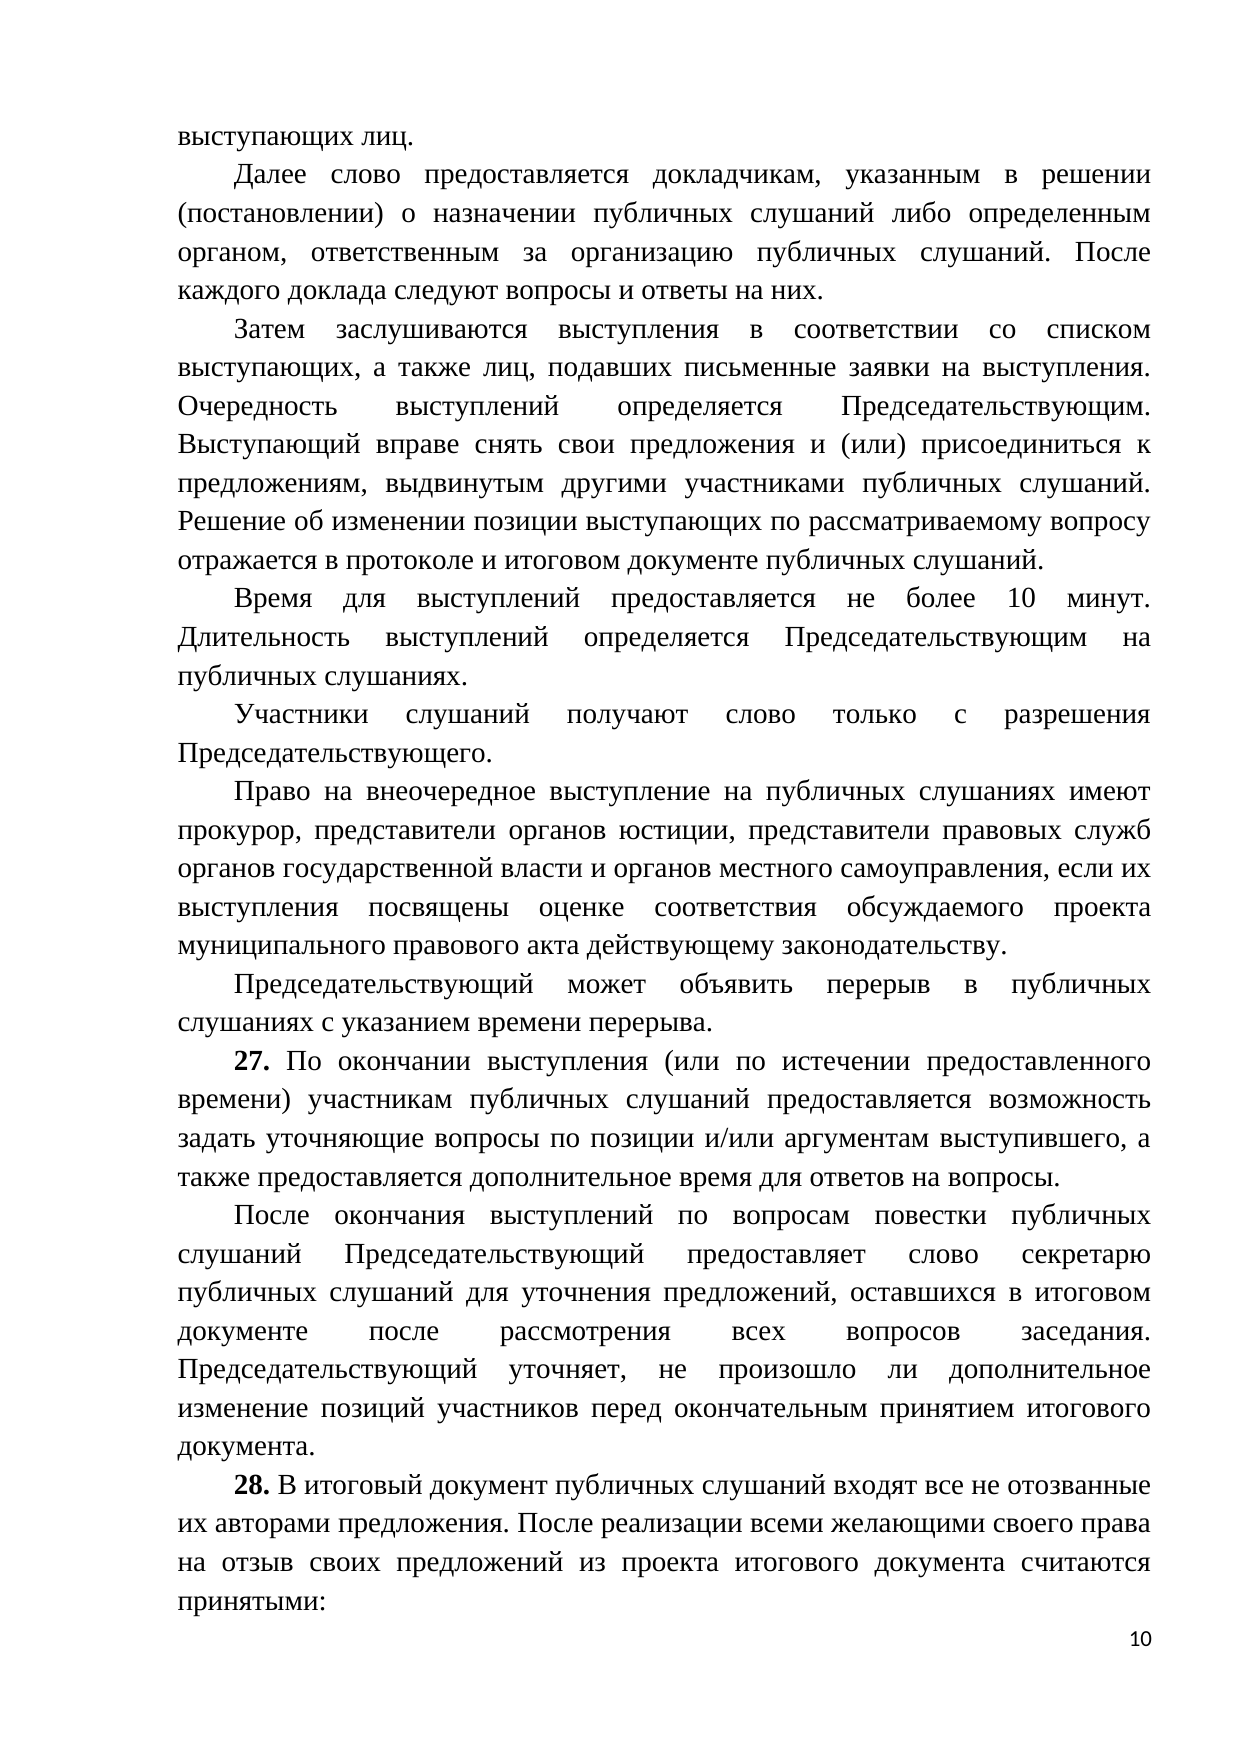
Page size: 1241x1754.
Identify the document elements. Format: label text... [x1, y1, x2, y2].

text 27. По окончании выступления (или по истечении предоставленного времени) участникам публичных слушаний предоставляется возможность задать уточняющие вопросы по позиции и/или аргументам выступившего, а также предоставляется дополнительное время для ответов на вопросы. [177, 1043, 1152, 1192]
text Затем заслушиваются выступления в соответствии со списком выступающих, а также лиц, подавших письменные заявки на выступления. Очередность выступлений определяется Председательствующим. Выступающий вправе снять свои предложения и (или) присоединиться к предложениям, выдвинутым другими участниками публичных слушаний. Решение об изменении позиции выступающих по рассматриваемому вопросу отражается в протоколе и итоговом документе публичных слушаний. [177, 311, 1152, 576]
text 28. В итоговый документ публичных слушаний входят все не отозванные их авторами предложения. После реализации всеми желающими своего права на отзыв своих предложений из проекта итогового документа считаются принятыми: [177, 1467, 1152, 1616]
text Председательствующий может объявить перерыв в публичных слушаниях с указанием времени перерыва. [177, 966, 1152, 1038]
text Время для выступлений предоставляется не более 10 минут. Длительность выступлений определяется Председательствующим на публичных слушаниях. [177, 581, 1152, 691]
text Участники слушаний получают слово только с разрешения Председательствующего. [177, 696, 1152, 768]
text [177, 118, 1152, 152]
text Далее слово предоставляется докладчикам, указанным в решении (постановлении) о назначении публичных слушаний либо определенным органом, ответственным за организацию публичных слушаний. После каждого доклада следуют вопросы и ответы на них. [177, 157, 1152, 306]
text После окончания выступлений по вопросам повестки публичных слушаний Председательствующий предоставляет слово секретарю публичных слушаний для уточнения предложений, оставшихся в итоговом документе после рассмотрения всех вопросов заседания. Председательствующий уточняет, не произошло ли дополнительное изменение позиций участников перед окончательным принятием итогового документа. [177, 1197, 1152, 1462]
text Право на внеочередное выступление на публичных слушаниях имеют прокурор, представители органов юстиции, представители правовых служб органов государственной власти и органов местного самоуправления, если их выступления посвящены оценке соответствия обсуждаемого проекта муниципального правового акта действующему законодательству. [177, 773, 1152, 961]
